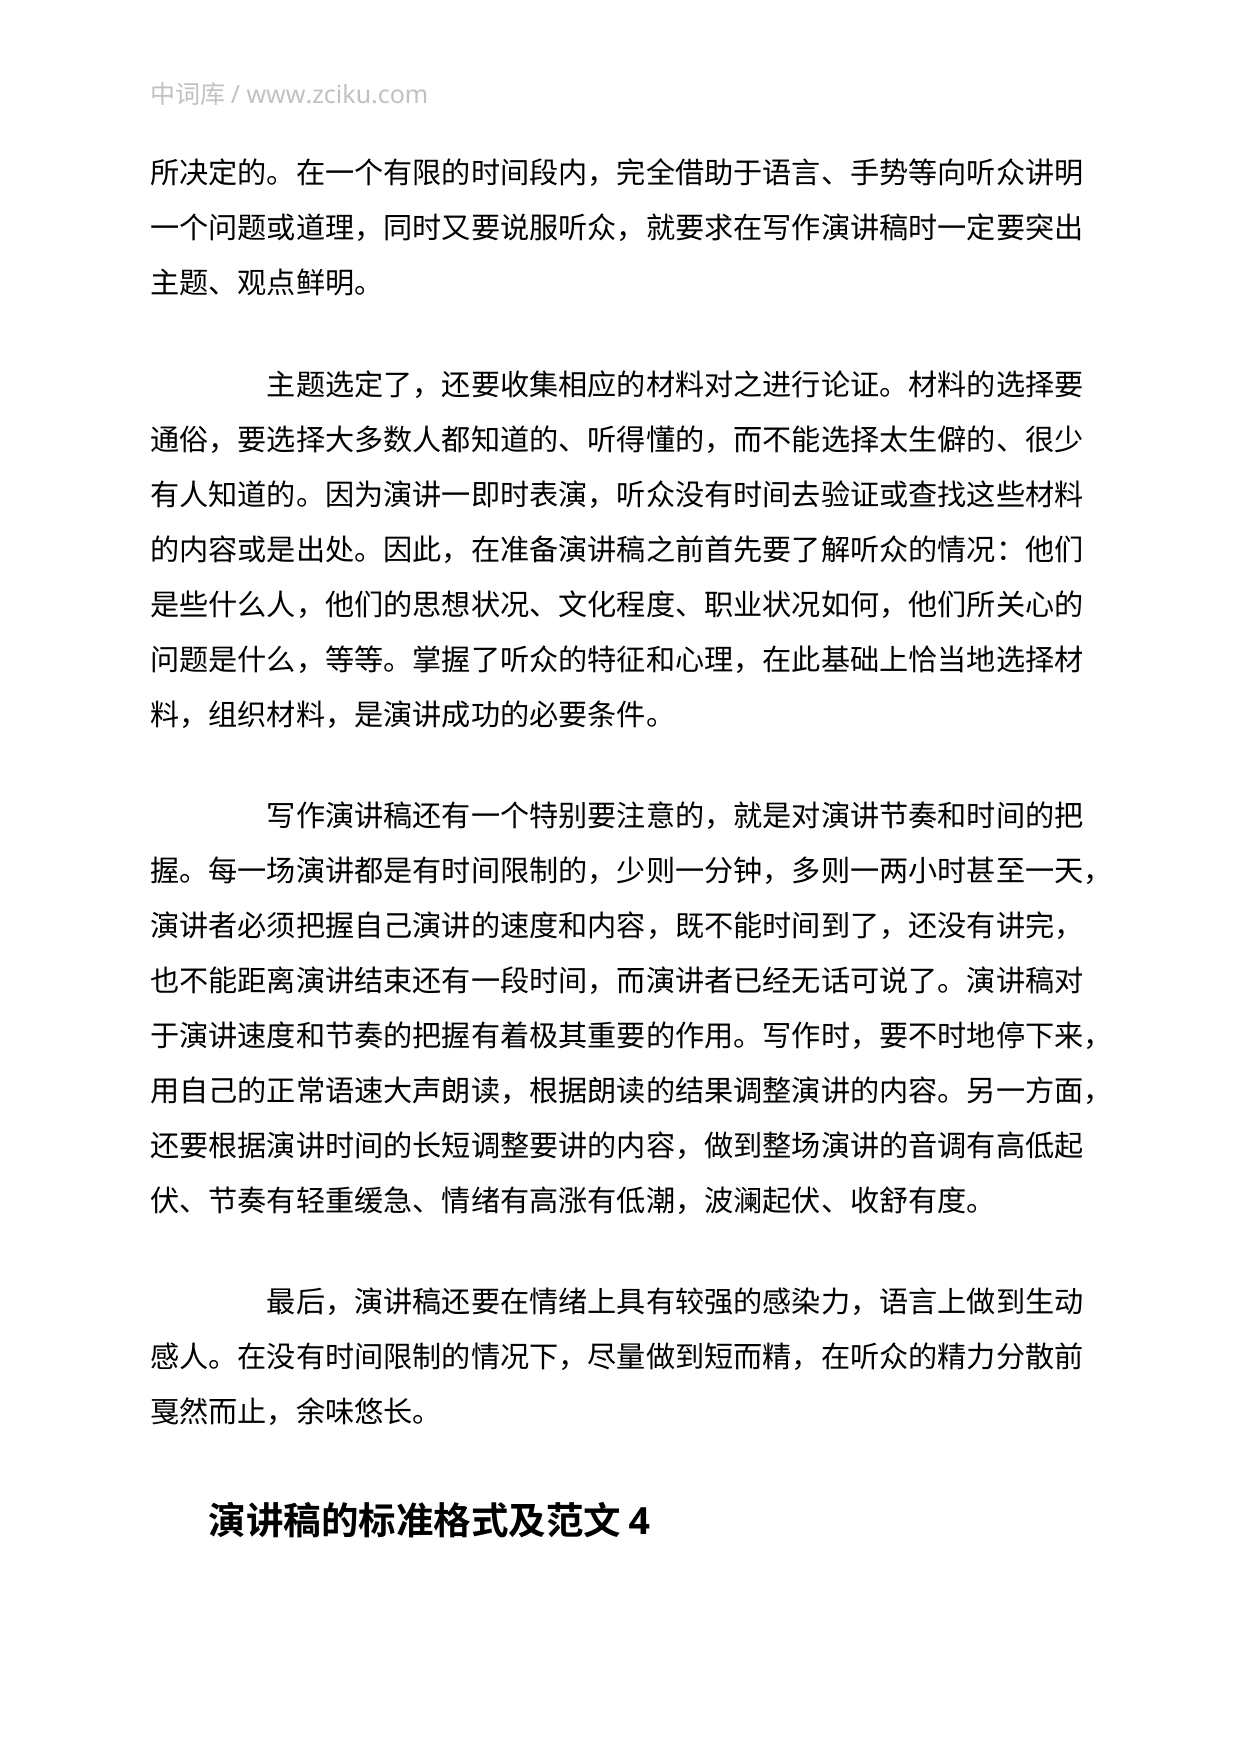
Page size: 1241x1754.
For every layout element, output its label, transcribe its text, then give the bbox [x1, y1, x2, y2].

text 主题选定了，还要收集相应的材料对之进行论证。材料的选择要通俗，要选择大多数人都知道的、听得懂的，而不能选择太生僻的、很少有人知道的。因为演讲一即时表演，听众没有时间去验证或查找这些材料的内容或是出处。因此，在准备演讲稿之前首先要了解听众的情况：他们是些什么人，他们的思想状况、文化程度、职业状况如何，他们所关心的问题是什么，等等。掌握了听众的特征和心理，在此基础上恰当地选择材料，组织材料，是演讲成功的必要条件。 [150, 362, 1090, 733]
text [150, 150, 1090, 302]
text 最后，演讲稿还要在情绪上具有较强的感染力，语言上做到生动感人。在没有时间限制的情况下，尽量做到短而精，在听众的精力分散前戛然而止，余味悠长。 [150, 1279, 1090, 1431]
text 演讲稿的标准格式及范文4 [150, 1491, 1090, 1545]
text 写作演讲稿还有一个特别要注意的，就是对演讲节奏和时间的把握。每一场演讲都是有时间限制的，少则一分钟，多则一两小时甚至一天，演讲者必须把握自己演讲的速度和内容，既不能时间到了，还没有讲完，也不能距离演讲结束还有一段时间，而演讲者已经无话可说了。演讲稿对于演讲速度和节奏的把握有着极其重要的作用。写作时，要不时地停下来，用自己的正常语速大声朗读，根据朗读的结果调整演讲的内容。另一方面，还要根据演讲时间的长短调整要讲的内容，做到整场演讲的音调有高低起伏、节奏有轻重缓急、情绪有高涨有低潮，波澜起伏、收舒有度。 [150, 793, 1090, 1219]
